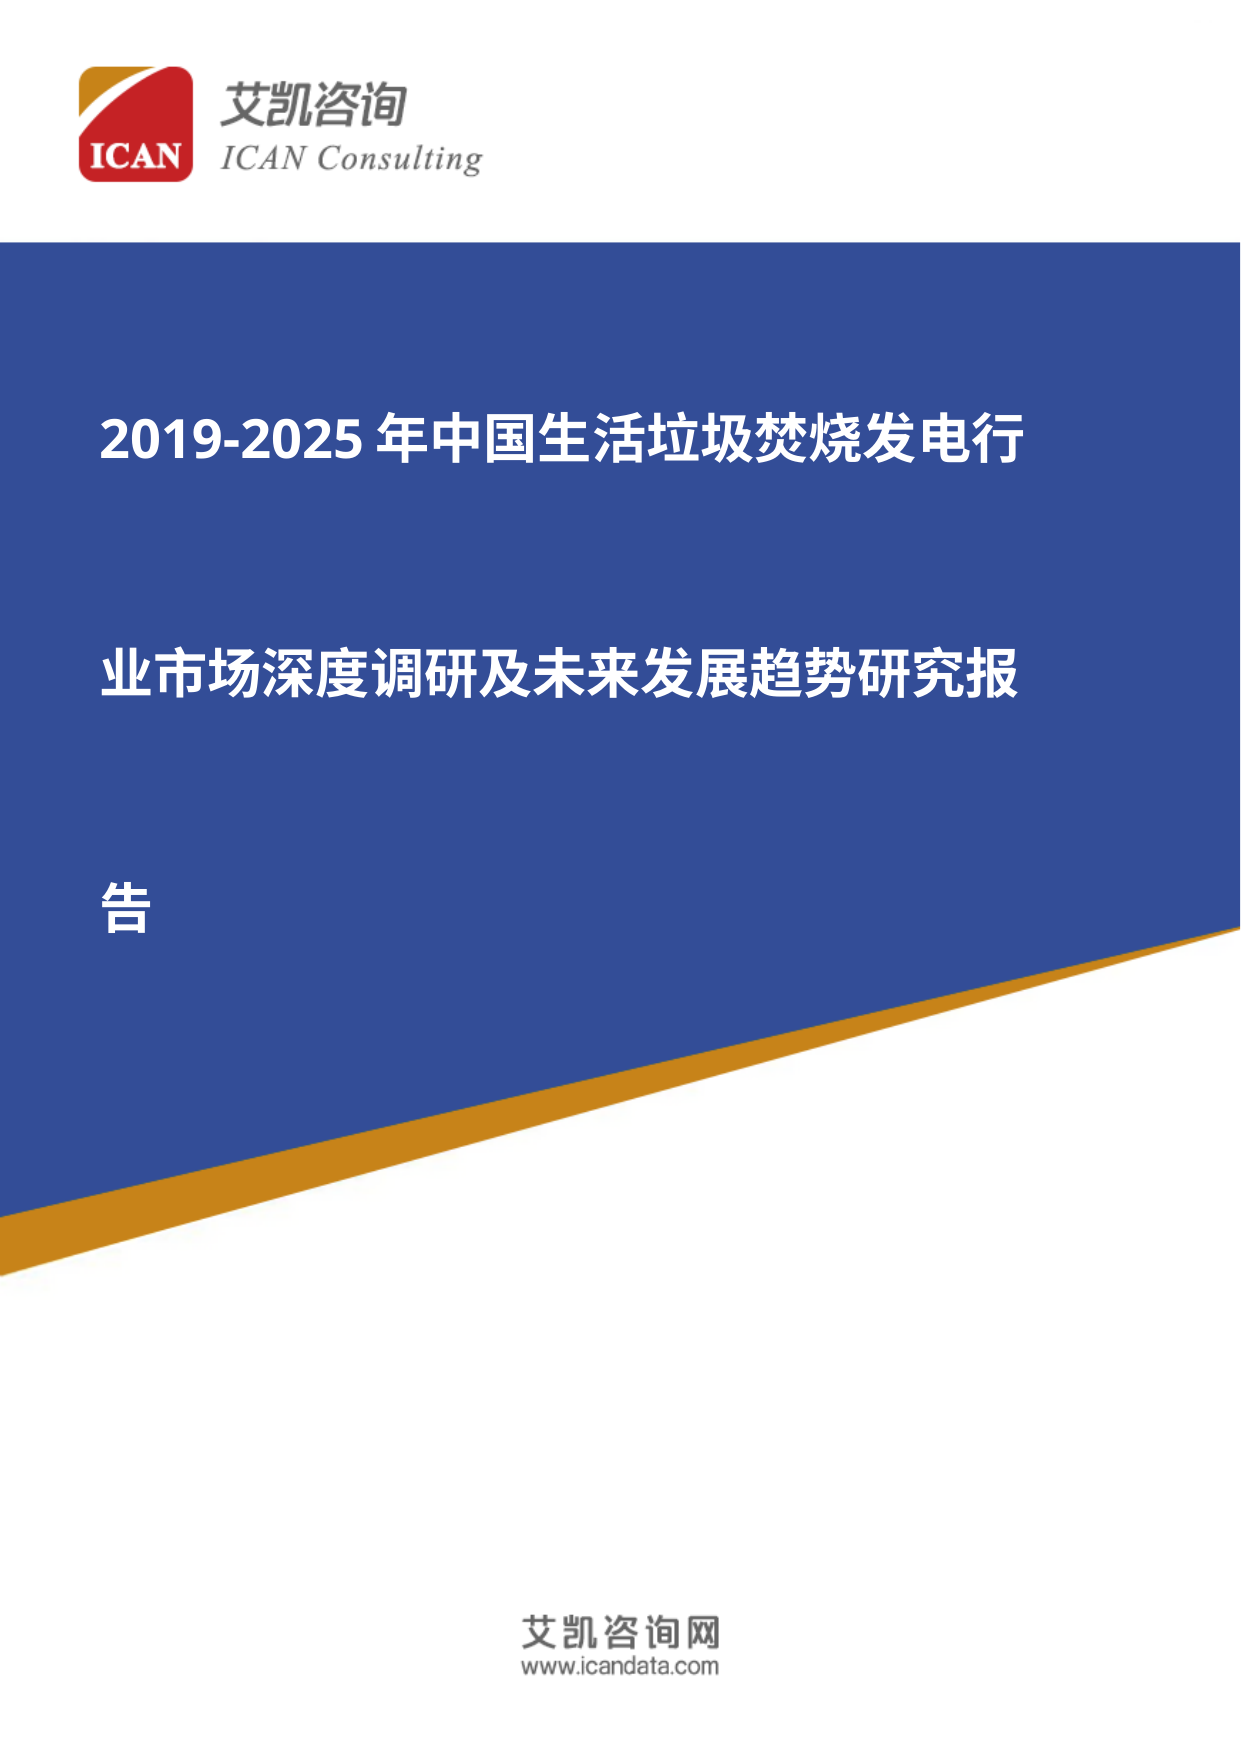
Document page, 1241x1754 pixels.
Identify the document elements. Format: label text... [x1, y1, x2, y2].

subtitle 2019-2025年中国生活垃圾焚烧发电行业市场深度调研及未来发展趋势研究报告 [99, 386, 1053, 953]
picture [0, 5, 1241, 1754]
